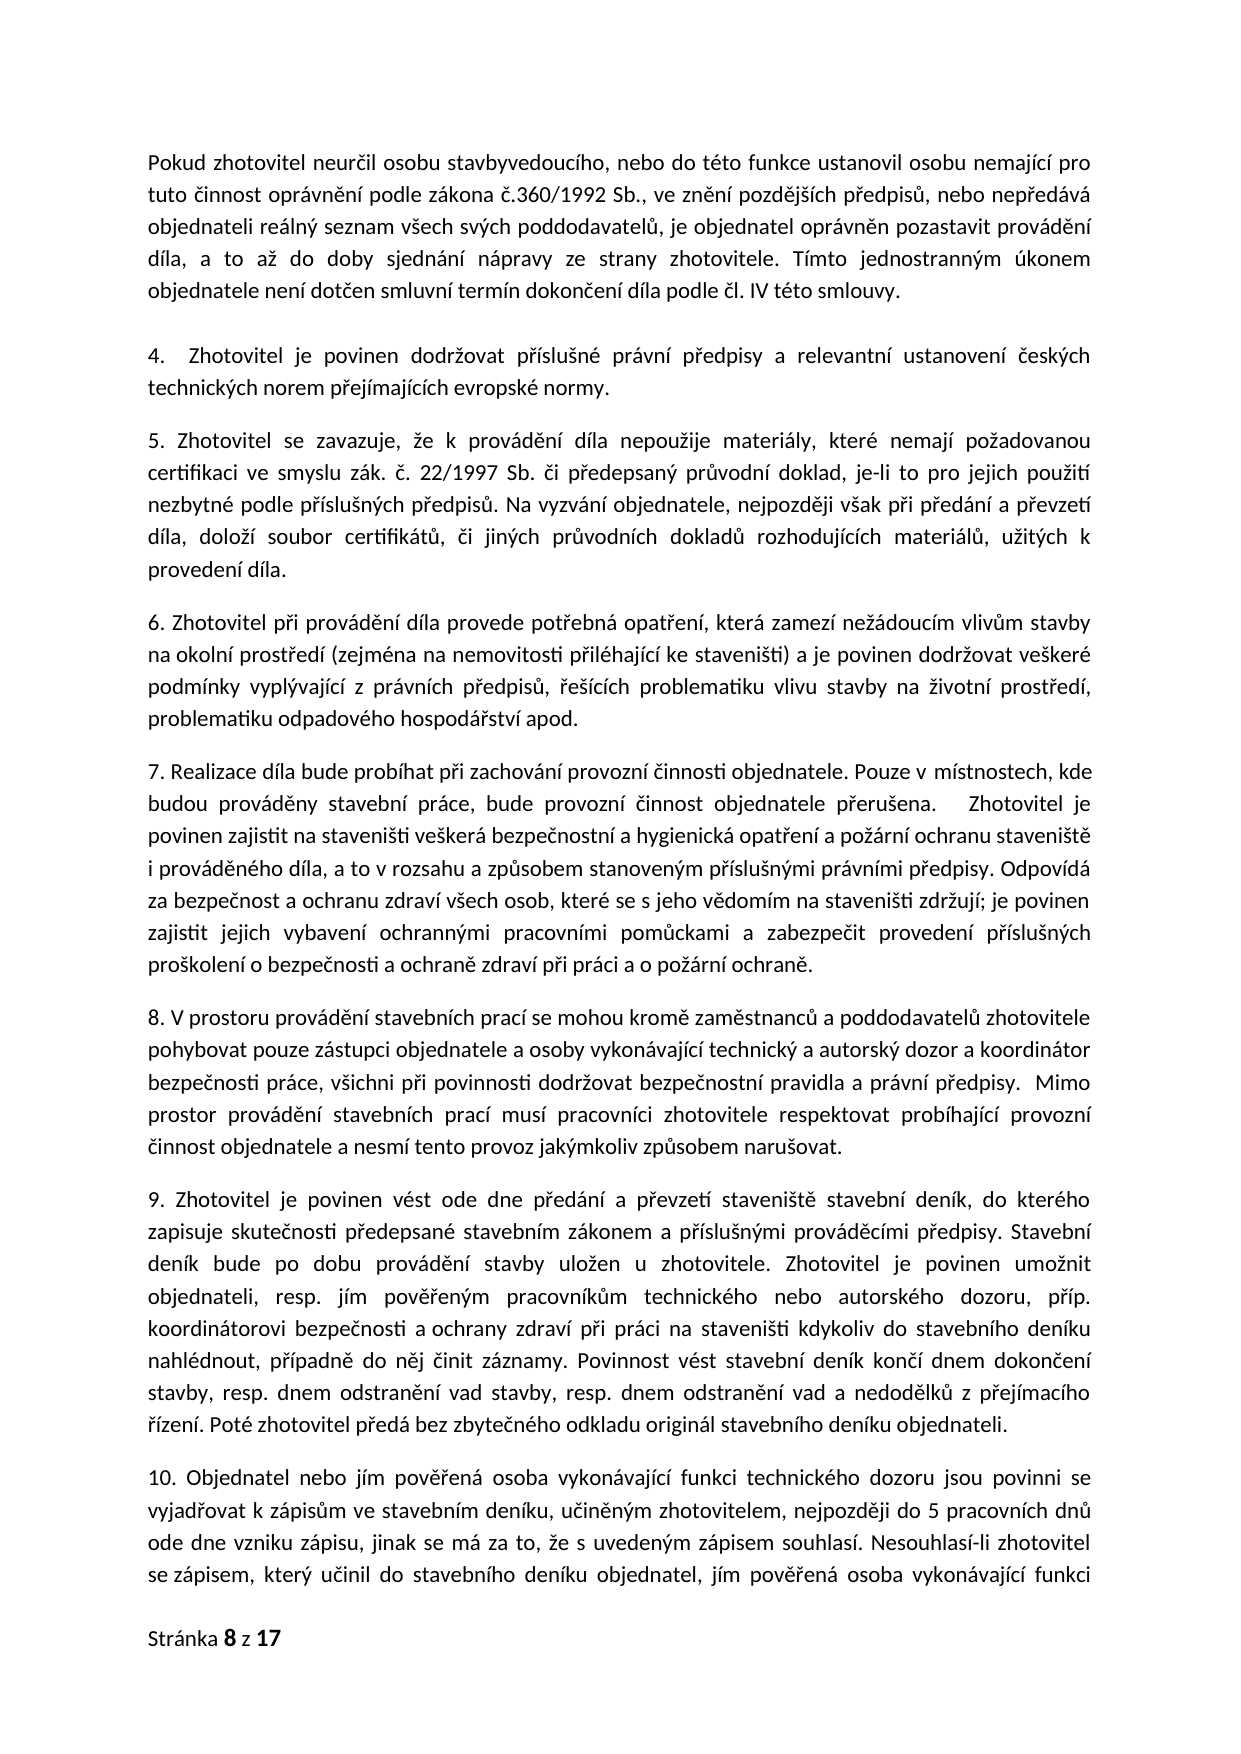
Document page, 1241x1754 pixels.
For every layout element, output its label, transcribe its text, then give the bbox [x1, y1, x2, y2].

text 7. Realizace díla bude probíhat při zachování provozní činnosti objednatele. Pouze v místnostech, kde budou prováděny stavební práce, bude provozní činnost objednatele přerušena. Zhotovitel je povinen zajistit na staveništi veškerá bezpečnostní a hygienická opatření a požární ochranu staveniště i prováděného díla, a to v rozsahu a způsobem stanoveným příslušnými právními předpisy. Odpovídá za bezpečnost a ochranu zdraví všech osob, které se s jeho vědomím na staveništi zdržují; je povinen zajistit jejich vybavení ochrannými pracovními pomůckami a zabezpečit provedení příslušných proškolení o bezpečnosti a ochraně zdraví při práci a o požární ochraně. [148, 757, 1093, 978]
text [148, 1463, 1093, 1588]
text 9. Zhotovitel je povinen vést ode dne předání a převzetí staveniště stavební deník, do kterého zapisuje skutečnosti předepsané stavebním zákonem a příslušnými prováděcími předpisy. Stavební deník bude po dobu provádění stavby uložen u zhotovitele. Zhotovitel je povinen umožnit objednateli, resp. jím pověřeným pracovníkům technického nebo autorského dozoru, příp. koordinátorovi bezpečnosti a ochrany zdraví při práci na staveništi kdykoliv do stavebního deníku nahlédnout, případně do něj činit záznamy. Povinnost vést stavební deník končí dnem dokončení stavby, resp. dnem odstranění vad stavby, resp. dnem odstranění vad a nedodělků z přejímacího řízení. Poté zhotovitel předá bez zbytečného odkladu originál stavebního deníku objednateli. [148, 1185, 1093, 1438]
text 8. V prostoru provádění stavebních prací se mohou kromě zaměstnanců a poddodavatelů zhotovitele pohybovat pouze zástupci objednatele a osoby vykonávající technický a autorský dozor a koordinátor bezpečnosti práce, všichni při povinnosti dodržovat bezpečnostní pravidla a právní předpisy. Mimo prostor provádění stavebních prací musí pracovníci zhotovitele respektovat probíhající provozní činnost objednatele a nesmí tento provoz jakýmkoliv způsobem narušovat. [148, 1003, 1093, 1160]
text 5. Zhotovitel se zavazuje, že k provádění díla nepoužije materiály, které nemají požadovanou certifikaci ve smyslu zák. č. 22/1997 Sb. či předepsaný průvodní doklad, je-li to pro jejich použití nezbytné podle příslušných předpisů. Na vyzvání objednatele, nejpozději však při předání a převzetí díla, doloží soubor certifikátů, či jiných průvodních dokladů rozhodujících materiálů, užitých k provedení díla. [148, 426, 1093, 583]
text 4. Zhotovitel je povinen dodržovat příslušné právní předpisy a relevantní ustanovení českých technických norem přejímajících evropské normy. [148, 341, 1093, 401]
text 6. Zhotovitel při provádění díla provede potřebná opatření, která zamezí nežádoucím vlivům stavby na okolní prostředí (zejména na nemovitosti přiléhající ke staveništi) a je povinen dodržovat veškeré podmínky vyplývající z právních předpisů, řešících problematiku vlivu stavby na životní prostředí, problematiku odpadového hospodářství apod. [148, 608, 1093, 732]
text Pokud zhotovitel neurčil osobu stavbyvedoucího, nebo do této funkce ustanovil osobu nemající pro tuto činnost oprávnění podle zákona č.360/1992 Sb., ve znění pozdějších předpisů, nebo nepředává objednateli reálný seznam všech svých poddodavatelů, je objednatel oprávněn pozastavit provádění díla, a to až do doby sjednání nápravy ze strany zhotovitele. Tímto jednostranným úkonem objednatele není dotčen smluvní termín dokončení díla podle čl. IV této smlouvy. [148, 148, 1093, 304]
